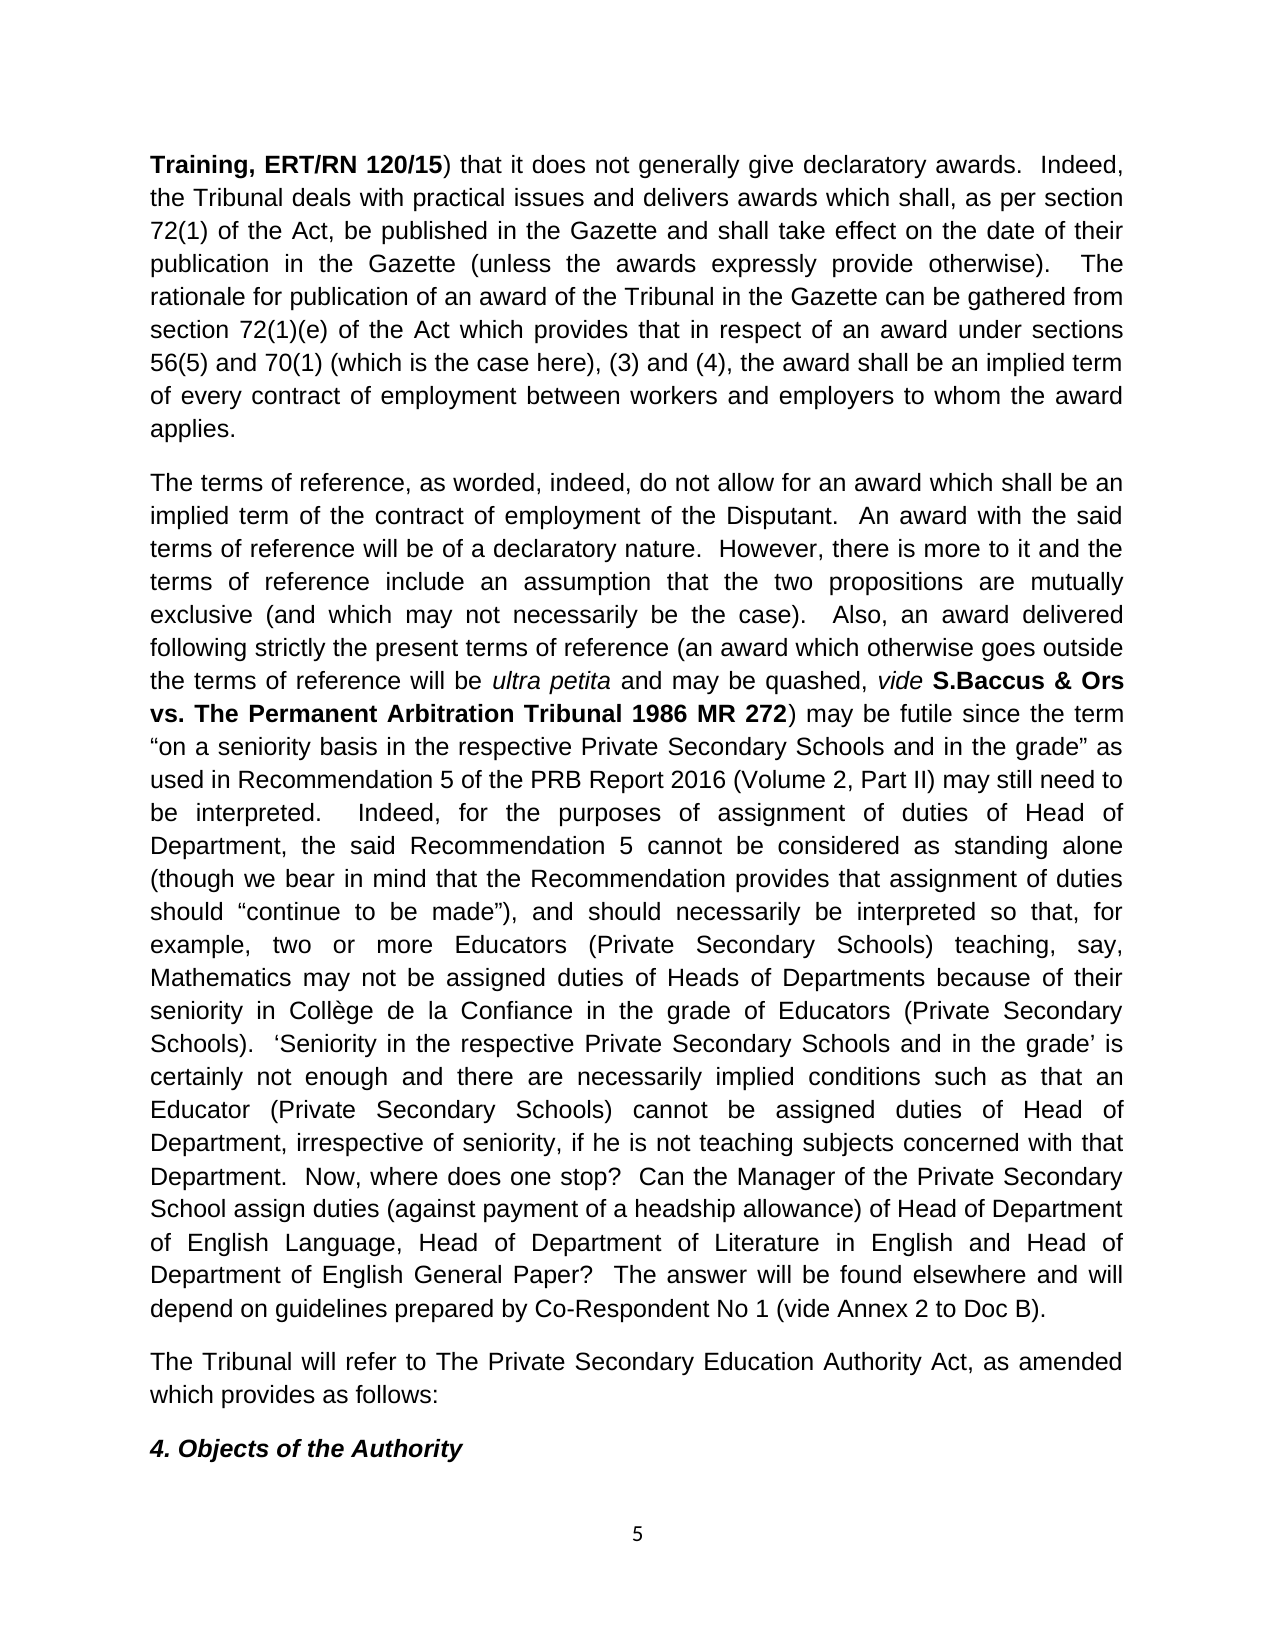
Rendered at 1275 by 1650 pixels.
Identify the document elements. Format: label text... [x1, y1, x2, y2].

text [150, 150, 1125, 443]
text The terms of reference, as worded, indeed, do not allow for an award which shall be an implied term of the contract of employment of the Disputant. An award with the said terms of reference will be of a declaratory nature. However, there is more to it and the terms of reference include an assumption that the two propositions are mutually exclusive (and which may not necessarily be the case). Also, an award delivered following strictly the present terms of reference (an award which otherwise goes outside the terms of reference will be ultra petita and may be quashed, vide S.Baccus & Ors vs. The Permanent Arbitration Tribunal 1986 MR 272) may be futile since the term “on a seniority basis in the respective Private Secondary Schools and in the grade” as used in Recommendation 5 of the PRB Report 2016 (Volume 2, Part II) may still need to be interpreted. Indeed, for the purposes of assignment of duties of Head of Department, the said Recommendation 5 cannot be considered as standing alone (though we bear in mind that the Recommendation provides that assignment of duties should “continue to be made”), and should necessarily be interpreted so that, for example, two or more Educators (Private Secondary Schools) teaching, say, Mathematics may not be assigned duties of Heads of Departments because of their seniority in Collège de la Confiance in the grade of Educators (Private Secondary Schools). ‘Seniority in the respective Private Secondary Schools and in the grade’ is certainly not enough and there are necessarily implied conditions such as that an Educator (Private Secondary Schools) cannot be assigned duties of Head of Department, irrespective of seniority, if he is not teaching subjects concerned with that Department. Now, where does one stop? Can the Manager of the Private Secondary School assign duties (against payment of a headship allowance) of Head of Department of English Language, Head of Department of Literature in English and Head of Department of English General Paper? The answer will be found elsewhere and will depend on guidelines prepared by Co-Respondent No 1 (vide Annex 2 to Doc B). [150, 468, 1125, 1322]
text The Tribunal will refer to The Private Secondary Education Authority Act, as amended which provides as follows: [150, 1347, 1125, 1409]
text 4. Objects of the Authority [150, 1434, 1125, 1463]
